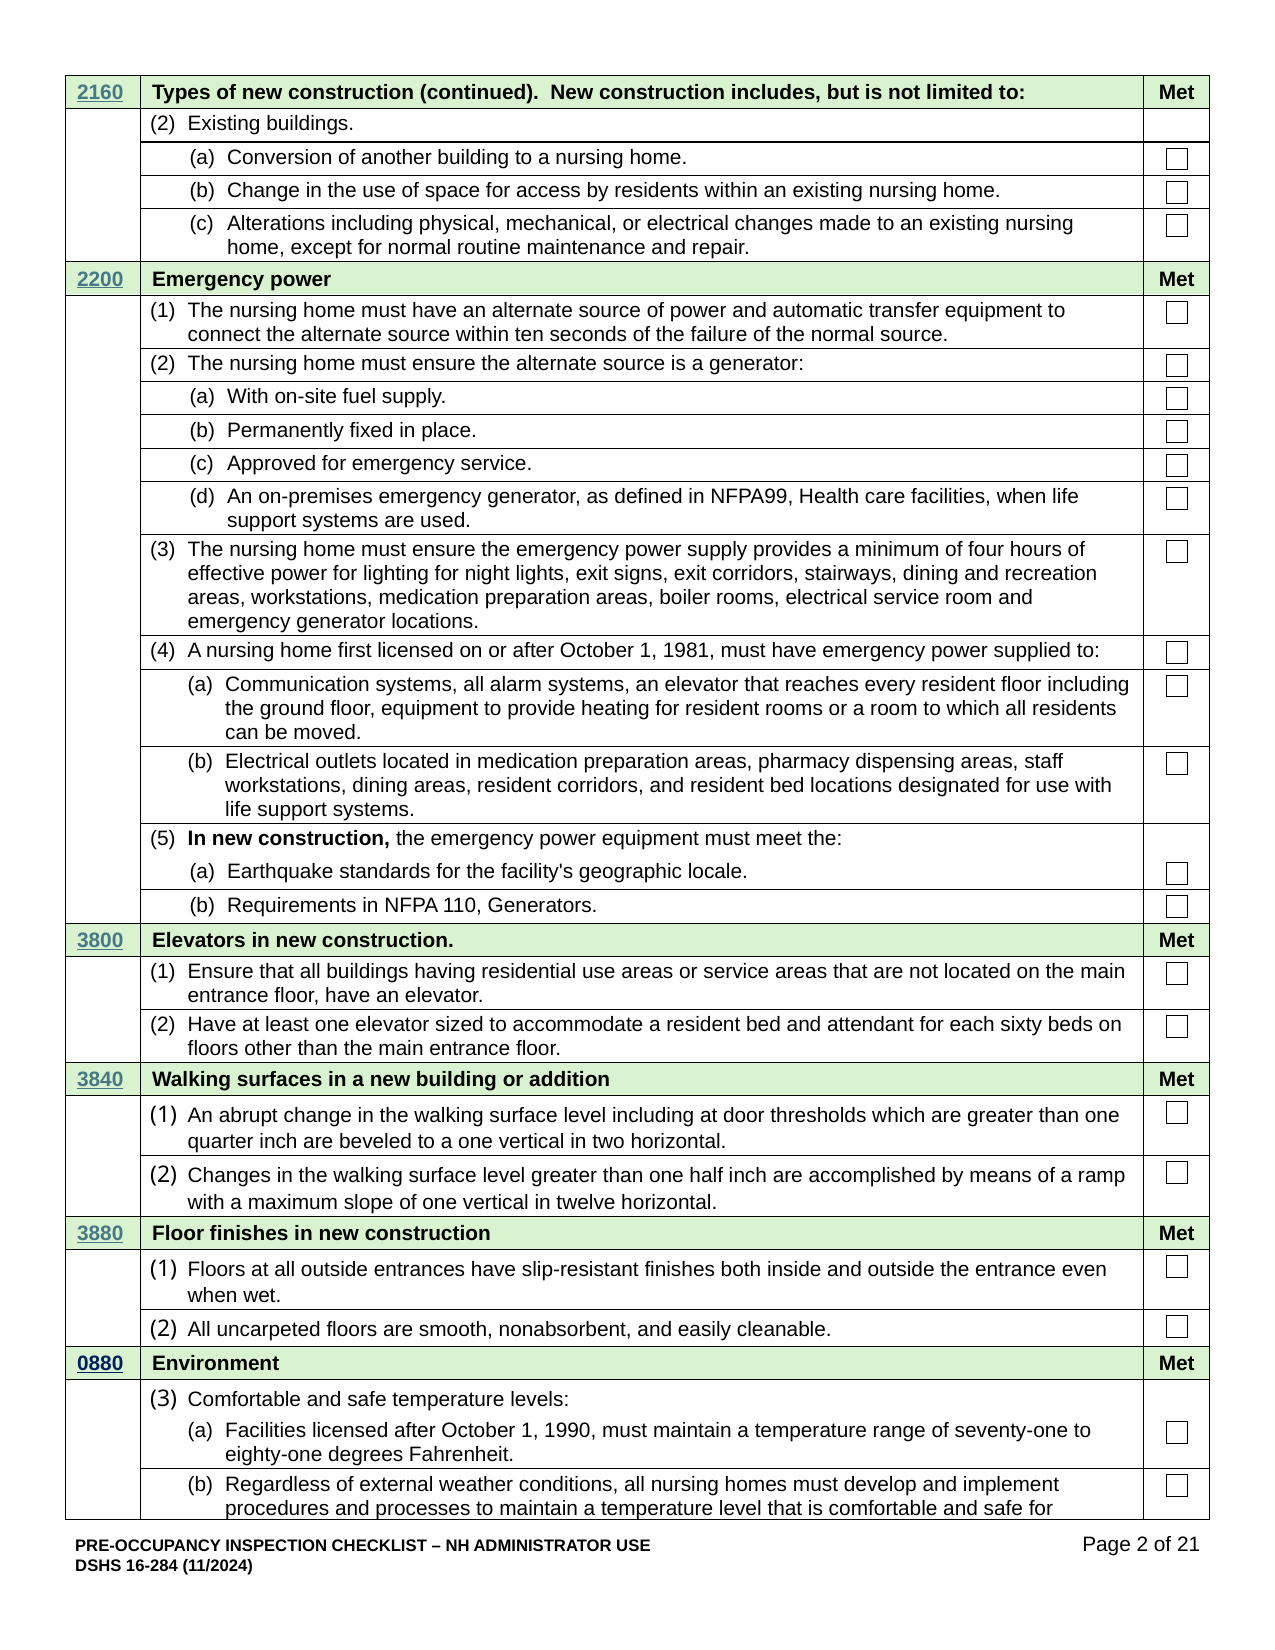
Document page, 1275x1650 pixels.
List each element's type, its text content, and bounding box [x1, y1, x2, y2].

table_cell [141, 1469, 1143, 1519]
table_cell Permanently fixed in place. [141, 415, 1143, 448]
table_cell Earthquake standards for the facility's geographic locale. [141, 856, 1143, 889]
table_cell Met [1144, 1347, 1209, 1379]
table_cell Changes in the walking surface level greater than one half inch are accomplished by means of a ramp with a maximum slope of one vertical in twelve horizontal. [141, 1156, 1143, 1216]
table_cell [1144, 535, 1209, 635]
table_cell Facilities licensed after October 1, 1990, must maintain a temperature range of seventy-one to eighty-one degrees Fahrenheit. [141, 1415, 1143, 1468]
table_cell All uncarpeted floors are smooth, nonabsorbent, and easily cleanable. [141, 1310, 1143, 1346]
table_cell [1144, 636, 1209, 668]
table_cell In new construction, the emergency power equipment must meet the: [141, 824, 1143, 856]
table_cell The nursing home must ensure the emergency power supply provides a minimum of four hours of effective power for lighting for night lights, exit signs, exit corridors, stairways, dining and recreation areas, workstations, medication preparation areas, boiler rooms, electrical service room and emergency generator locations. [141, 535, 1143, 635]
table_cell The nursing home must have an alternate source of power and automatic transfer equipment to connect the alternate source within ten seconds of the failure of the normal source. [141, 296, 1143, 348]
table_cell Approved for emergency service. [141, 449, 1143, 481]
table_cell [1144, 482, 1209, 534]
table_cell [1144, 1415, 1209, 1468]
table_cell 0880 [66, 1347, 140, 1379]
table_cell Elevators in new construction. [141, 924, 1143, 956]
table_cell [1144, 109, 1209, 141]
table_cell [1144, 1250, 1209, 1309]
table_cell 3880 [66, 1217, 140, 1249]
table_cell [1144, 349, 1209, 381]
table_cell [1144, 143, 1209, 175]
table_cell 2160 [66, 76, 140, 108]
table_cell [1144, 209, 1209, 261]
table_cell Met [1144, 262, 1209, 294]
table_cell The nursing home must ensure the alternate source is a generator: [141, 349, 1143, 381]
table_cell 3800 [66, 924, 140, 956]
table_cell [1144, 1156, 1209, 1216]
table_cell Comfortable and safe temperature levels: [141, 1380, 1143, 1415]
table_cell Types of new construction (continued). New construction includes, but is not limited to: [141, 76, 1143, 108]
table_cell Met [1144, 1063, 1209, 1095]
table_cell [1144, 1010, 1209, 1062]
table_cell [1144, 296, 1209, 348]
table_cell Met [1144, 924, 1209, 956]
table_cell An on-premises emergency generator, as defined in NFPA99, Health care facilities, when life support systems are used. [141, 482, 1143, 534]
table_cell Floor finishes in new construction [141, 1217, 1143, 1249]
table_cell [1144, 670, 1209, 746]
table_cell Change in the use of space for access by residents within an existing nursing home. [141, 176, 1143, 208]
table_cell Requirements in NFPA 110, Generators. [141, 890, 1143, 923]
table_cell With on-site fuel supply. [141, 382, 1143, 414]
table_cell Emergency power [141, 262, 1143, 294]
table_cell Alterations including physical, mechanical, or electrical changes made to an existing nursing home, except for normal routine maintenance and repair. [141, 209, 1143, 261]
table_cell Met [1144, 1217, 1209, 1249]
table_cell [66, 296, 140, 923]
table_cell Conversion of another building to a nursing home. [141, 143, 1143, 175]
table_cell [66, 1380, 140, 1519]
table_cell [66, 957, 140, 1062]
table_cell 2200 [66, 262, 140, 294]
table_cell [1144, 957, 1209, 1009]
table_cell [1144, 1469, 1209, 1519]
table_cell [1144, 176, 1209, 208]
table_cell Communication systems, all alarm systems, an elevator that reaches every resident floor including the ground floor, equipment to provide heating for resident rooms or a room to which all residents can be moved. [141, 670, 1143, 746]
table_cell 3840 [66, 1063, 140, 1095]
table_cell [66, 109, 140, 261]
table_cell [66, 1096, 140, 1216]
table_cell [1144, 415, 1209, 448]
table_cell Electrical outlets located in medication preparation areas, pharmacy dispensing areas, staff workstations, dining areas, resident corridors, and resident bed locations designated for use with life support systems. [141, 747, 1143, 823]
table_cell [1144, 747, 1209, 823]
table_cell A nursing home first licensed on or after October 1, 1981, must have emergency power supplied to: [141, 636, 1143, 668]
table_cell [1144, 890, 1209, 923]
table_cell [1144, 1096, 1209, 1155]
table_cell [1144, 1380, 1209, 1415]
table_cell Have at least one elevator sized to accommodate a resident bed and attendant for each sixty beds on floors other than the main entrance floor. [141, 1010, 1143, 1062]
table_cell [1144, 824, 1209, 856]
table_cell Floors at all outside entrances have slip-resistant finishes both inside and outside the entrance even when wet. [141, 1250, 1143, 1309]
table_cell [1144, 449, 1209, 481]
table_cell Met [1144, 76, 1209, 108]
table_cell [1144, 856, 1209, 889]
table_cell Environment [141, 1347, 1143, 1379]
table_cell [1144, 1310, 1209, 1346]
table_cell An abrupt change in the walking surface level including at door thresholds which are greater than one quarter inch are beveled to a one vertical in two horizontal. [141, 1096, 1143, 1155]
table_cell Existing buildings. [141, 109, 1143, 141]
table_cell [1144, 382, 1209, 414]
table_cell [66, 1250, 140, 1346]
table_cell Ensure that all buildings having residential use areas or service areas that are not located on the main entrance floor, have an elevator. [141, 957, 1143, 1009]
table_cell Walking surfaces in a new building or addition [141, 1063, 1143, 1095]
